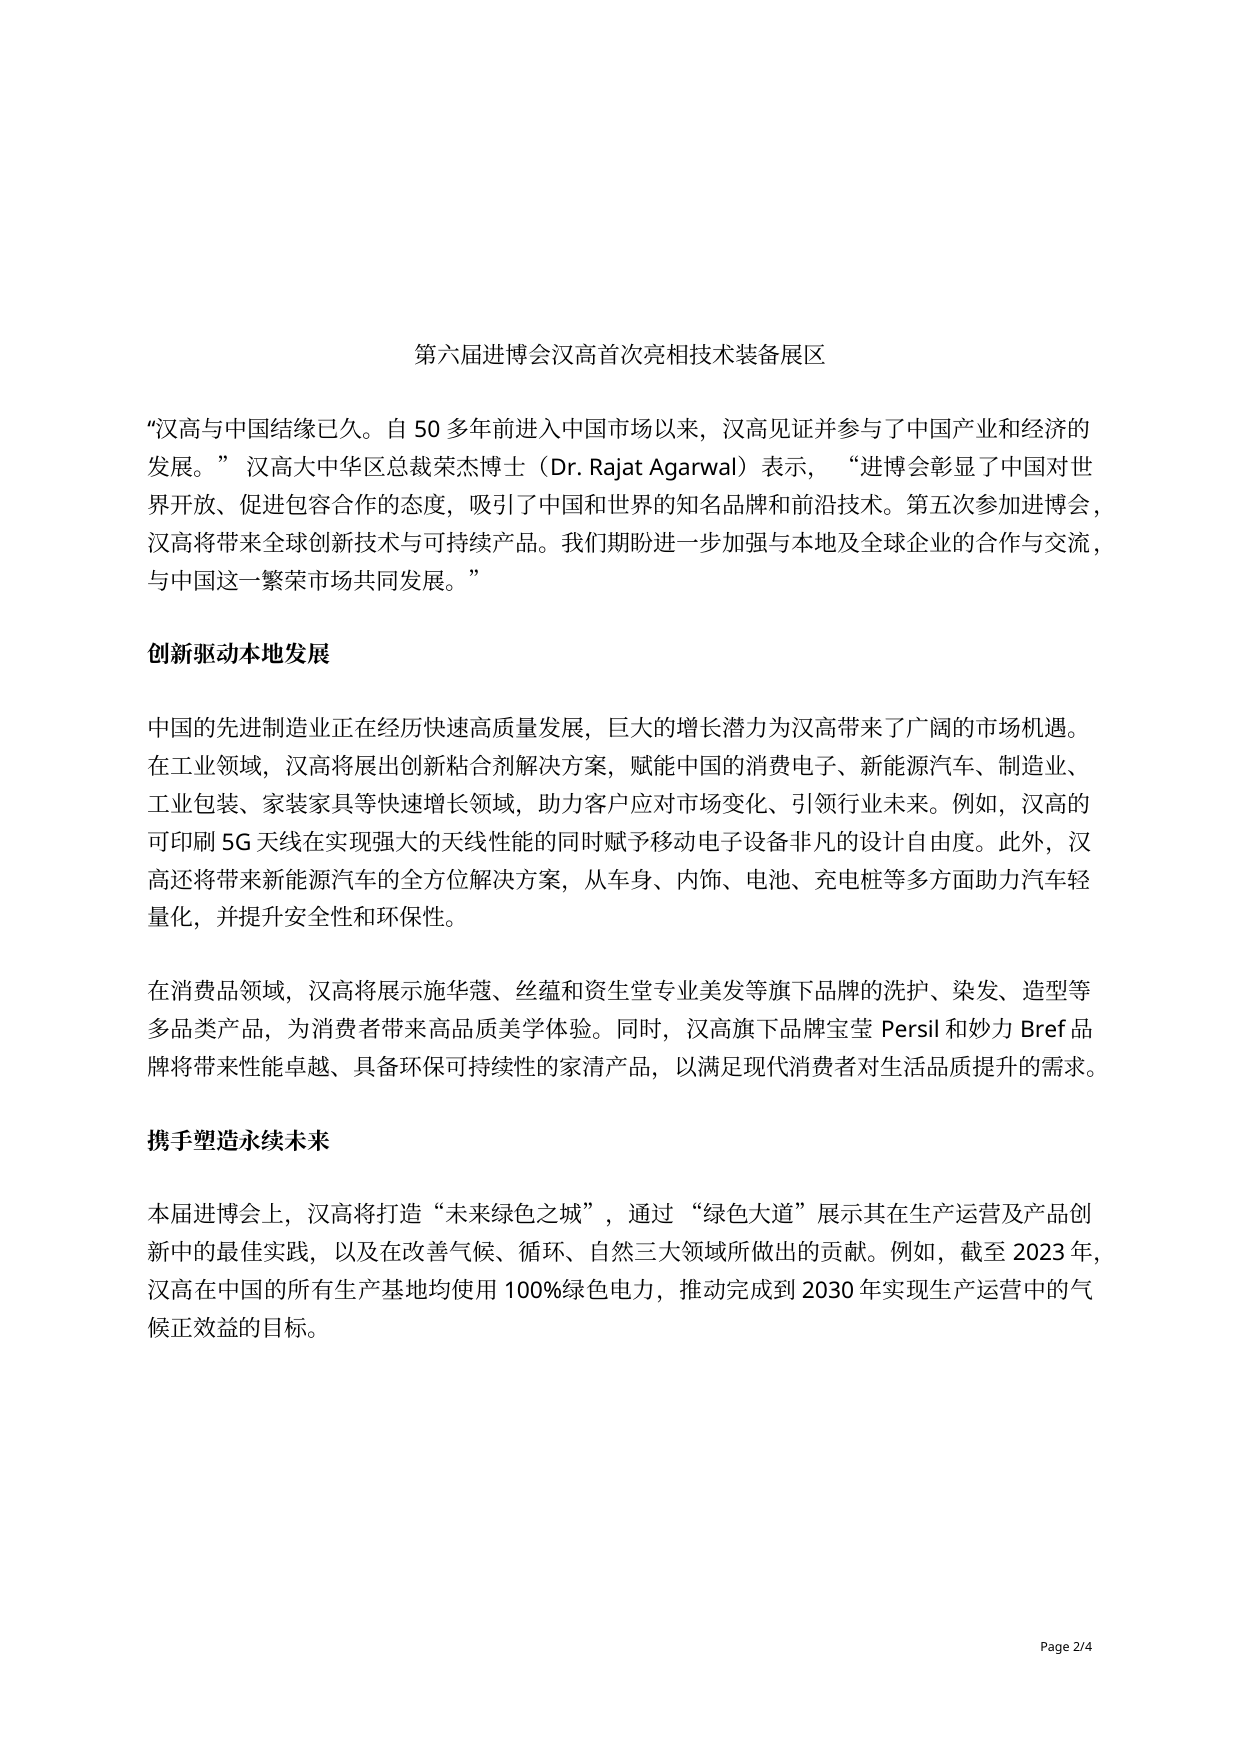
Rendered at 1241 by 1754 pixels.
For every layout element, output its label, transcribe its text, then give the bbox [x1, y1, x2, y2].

text 中国的先进制造业正在经历快速高质量发展，巨大的增长潜力为汉高带来了广阔的市场机遇。在工业领域，汉高将展出创新粘合剂解决方案，赋能中国的消费电子、新能源汽车、制造业、工业包装、家装家具等快速增长领域，助力客户应对市场变化、引领行业未来。例如，汉高的可印刷5G天线在实现强大的天线性能的同时赋予移动电子设备非凡的设计自由度。此外，汉高还将带来新能源汽车的全方位解决方案，从车身、内饰、电池、充电桩等多方面助力汽车轻量化，并提升安全性和环保性。 [147, 710, 1093, 932]
text 第六届进博会汉高首次亮相技术装备展区 [147, 337, 1093, 370]
text “汉高与中国结缘已久。自50 多年前进入中国市场以来，汉高见证并参与了中国产业和经济的发展。” 汉高大中华区总裁荣杰博士（Dr. Rajat Agarwal）表示， “进博会彰显了中国对世界开放、促进包容合作的态度，吸引了中国和世界的知名品牌和前沿技术。第五次参加进博会，汉高将带来全球创新技术与可持续产品。我们期盼进一步加强与本地及全球企业的合作与交流，与中国这一繁荣市场共同发展。” [147, 411, 1093, 596]
text 携手塑造永续未来 [147, 1123, 1093, 1156]
text 创新驱动本地发展 [147, 636, 1093, 669]
text 本届进博会上，汉高将打造“未来绿色之城”，通过 “绿色大道”展示其在生产运营及产品创新中的最佳实践，以及在改善气候、循环、自然三大领域所做出的贡献。例如，截至2023年，汉高在中国的所有生产基地均使用100%绿色电力，推动完成到2030年实现生产运营中的气候正效益的目标。 [147, 1197, 1093, 1343]
text 在消费品领域，汉高将展示施华蔻、丝蕴和资生堂专业美发等旗下品牌的洗护、染发、造型等多品类产品，为消费者带来高品质美学体验。同时，汉高旗下品牌宝莹Persil和妙力Bref品牌将带来性能卓越、具备环保可持续性的家清产品，以满足现代消费者对生活品质提升的需求。 [147, 973, 1093, 1082]
